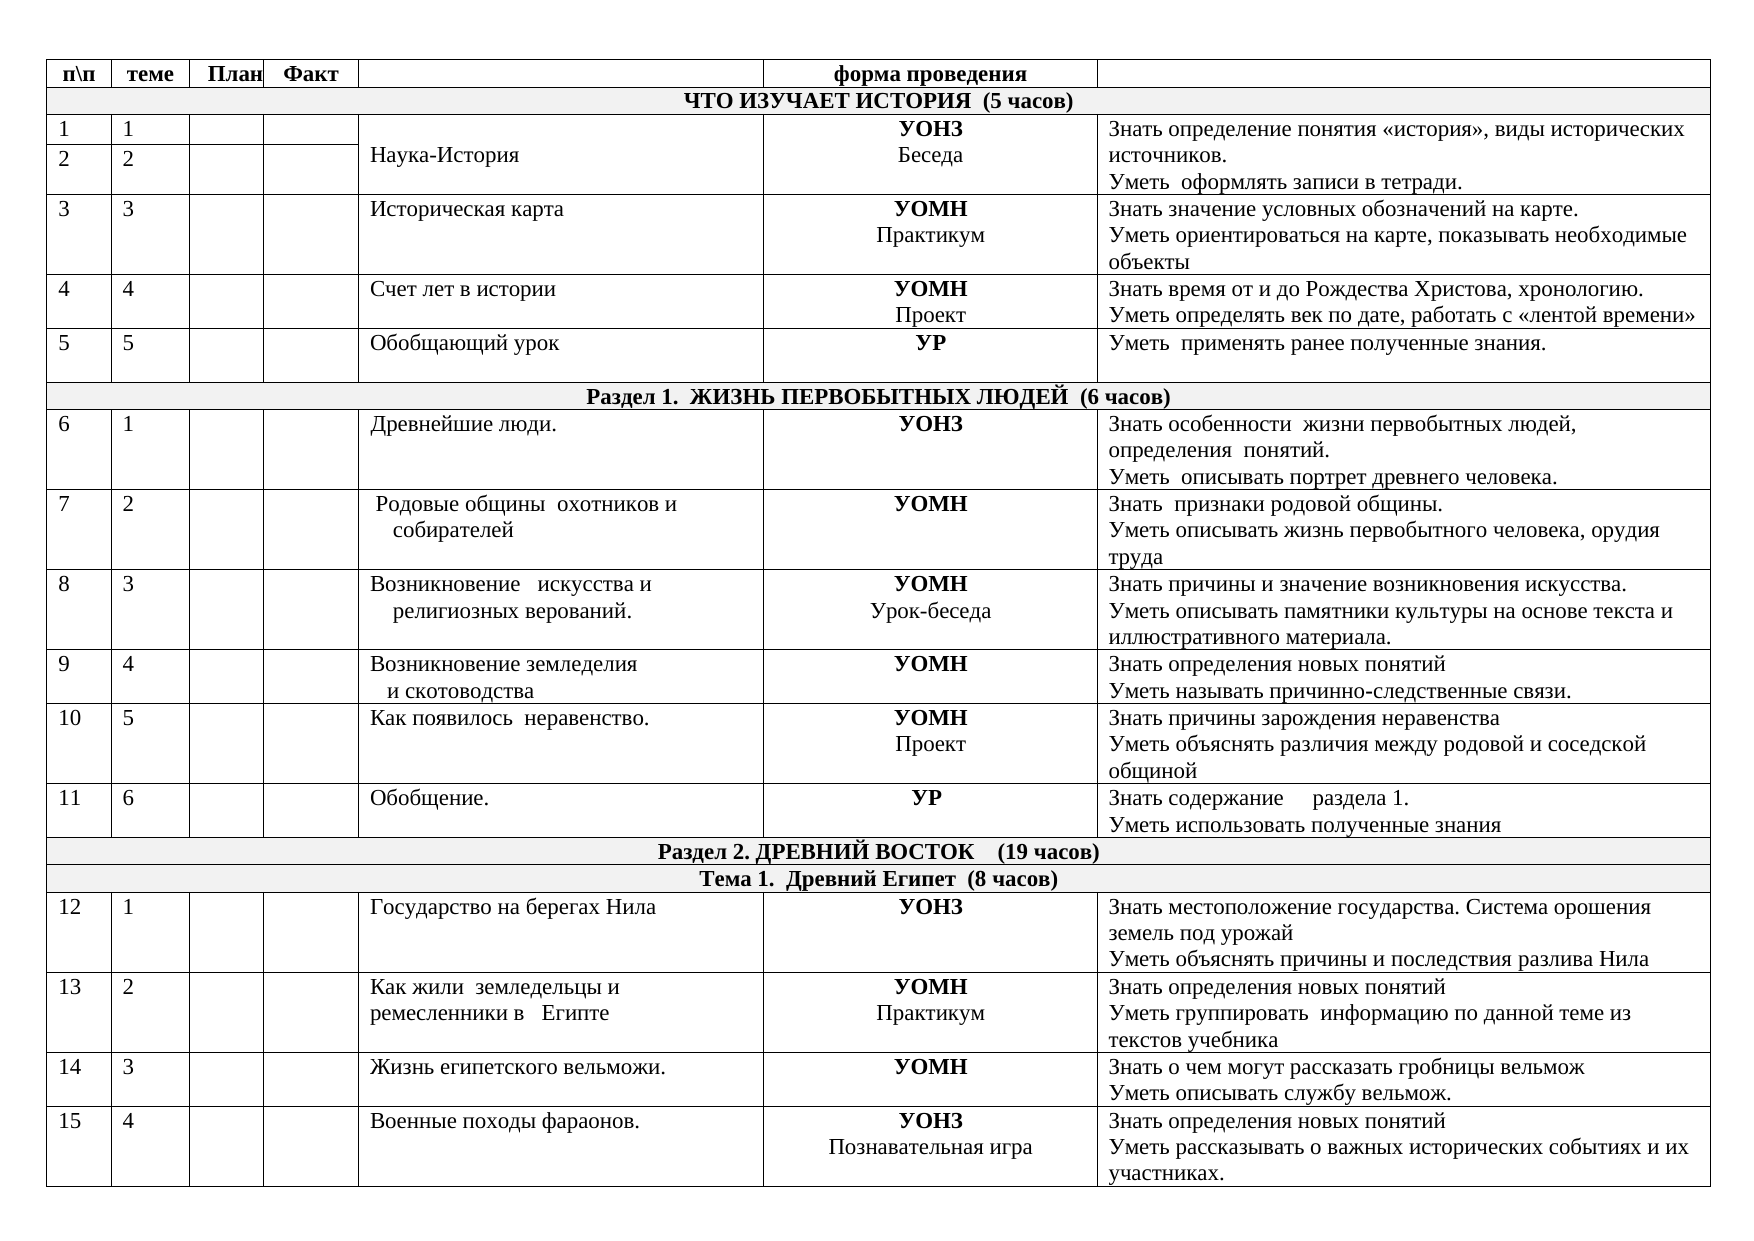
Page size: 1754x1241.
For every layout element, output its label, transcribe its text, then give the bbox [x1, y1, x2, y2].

table_cell 4 [112, 1107, 189, 1186]
table_cell [190, 410, 263, 489]
table_header № в теме [112, 60, 189, 87]
table_header № п\п [47, 60, 111, 87]
table_cell [264, 275, 358, 328]
table_cell 3 [47, 195, 111, 274]
table_cell [190, 784, 263, 837]
table_cell Возникновение искусства и религиозных верований. [359, 570, 763, 649]
table_cell [264, 1053, 358, 1106]
table_cell [264, 195, 358, 274]
table_cell 2 [47, 145, 111, 194]
table_cell [190, 570, 263, 649]
table_cell Как появилось неравенство. [359, 704, 763, 783]
table_cell 1 [112, 893, 189, 972]
table_cell 2 [112, 973, 189, 1052]
table_cell [264, 115, 358, 144]
table_cell 6 [47, 410, 111, 489]
table_cell 6 [112, 784, 189, 837]
table_cell Знать особенности жизни первобытных людей, определения понятий. Уметь описывать портрет древнего человека. [1098, 410, 1710, 489]
table_cell [190, 145, 263, 194]
table_cell План [190, 60, 263, 87]
table_cell [190, 704, 263, 783]
table_cell 9 [47, 650, 111, 703]
table_cell УОНЗ Беседа [764, 115, 1097, 194]
table_cell Знать время от и до Рождества Христова, хронологию. Уметь определять век по дате, работать с «лентой времени» [1098, 275, 1710, 328]
table_cell УОМН Практикум [764, 195, 1097, 274]
table_cell [190, 1107, 263, 1186]
table_cell Раздел 2. ДРЕВНИЙ ВОСТОК (19 часов) [47, 838, 1710, 864]
table_cell [190, 275, 263, 328]
table_cell 10 [47, 704, 111, 783]
table_cell 1 [47, 115, 111, 144]
table_cell 7 [47, 490, 111, 569]
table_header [764, 60, 1097, 87]
table_cell 4 [112, 275, 189, 328]
table_cell Жизнь египетского вельможи. [359, 1053, 763, 1106]
table_cell Знать определения новых понятий Уметь рассказывать о важных исторических событиях и их участниках. [1098, 1107, 1710, 1186]
table_cell УОНЗ [764, 893, 1097, 972]
table_cell [264, 570, 358, 649]
table_cell Военные походы фараонов. [359, 1107, 763, 1186]
table_cell Тема 1. Древний Египет (8 часов) [47, 865, 1710, 892]
table_cell Уметь применять ранее полученные знания. [1098, 329, 1710, 382]
table_cell Знать значение условных обозначений на карте. Уметь ориентироваться на карте, показывать необходимые объекты [1098, 195, 1710, 274]
table_cell УОНЗ Познавательная игра [764, 1107, 1097, 1186]
table_cell 2 [112, 145, 189, 194]
table_cell 14 [47, 1053, 111, 1106]
table_cell Знать о чем могут рассказать гробницы вельмож Уметь описывать службу вельмож. [1098, 1053, 1710, 1106]
table_cell Обобщающий урок [359, 329, 763, 382]
table_cell 2 [112, 490, 189, 569]
table_cell Историческая карта [359, 195, 763, 274]
table_cell Родовые общины охотников и собирателей [359, 490, 763, 569]
table_cell УОМН [764, 650, 1097, 703]
table_cell 4 [112, 650, 189, 703]
table_cell Факт [264, 60, 358, 87]
table_cell УОМН Проект [764, 704, 1097, 783]
table_cell Знать признаки родовой общины. Уметь описывать жизнь первобытного человека, орудия труда [1098, 490, 1710, 569]
table_cell 8 [47, 570, 111, 649]
table_cell Обобщение. [359, 784, 763, 837]
table_cell 13 [47, 973, 111, 1052]
table_cell 15 [47, 1107, 111, 1186]
table_cell Возникновение земледелия и скотоводства [359, 650, 763, 703]
table_cell 3 [112, 570, 189, 649]
table_cell УОМН Урок-беседа [764, 570, 1097, 649]
table_cell [264, 410, 358, 489]
table_cell [264, 650, 358, 703]
table_cell [264, 1107, 358, 1186]
table_cell УР [764, 784, 1097, 837]
table_cell Знать определение понятия «история», виды исторических источников. Уметь оформлять записи в тетради. [1098, 115, 1710, 194]
table_cell Знать определения новых понятий Уметь группировать информацию по данной теме из текстов учебника [1098, 973, 1710, 1052]
table_cell [264, 973, 358, 1052]
table_cell Раздел 1. ЖИЗНЬ ПЕРВОБЫТНЫХ ЛЮДЕЙ (6 часов) [47, 383, 1710, 409]
table_cell 3 [112, 195, 189, 274]
table_cell УОМН Проект [764, 275, 1097, 328]
table_cell Наука-История [359, 115, 763, 194]
table_cell Знать определения новых понятий Уметь называть причинно-следственные связи. [1098, 650, 1710, 703]
table_cell ЧТО ИЗУЧАЕТ ИСТОРИЯ (5 часов) [47, 88, 1710, 114]
table_cell [190, 893, 263, 972]
table_cell [190, 195, 263, 274]
table_cell 1 [112, 115, 189, 144]
table_cell 12 [47, 893, 111, 972]
table_cell 4 [47, 275, 111, 328]
table_cell [264, 329, 358, 382]
table_cell [190, 490, 263, 569]
table_cell 1 [112, 410, 189, 489]
table_cell 5 [112, 704, 189, 783]
table_cell Как жили земледельцы и ремесленники в Египте [359, 973, 763, 1052]
table_cell Древнейшие люди. [359, 410, 763, 489]
table_cell Знать местоположение государства. Система орошения земель под урожай Уметь объяснять причины и последствия разлива Нила [1098, 893, 1710, 972]
table_cell УОМН [764, 1053, 1097, 1106]
table_cell УР [764, 329, 1097, 382]
table_cell [264, 490, 358, 569]
table_cell Счет лет в истории [359, 275, 763, 328]
table_cell [264, 893, 358, 972]
table_cell 3 [112, 1053, 189, 1106]
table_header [1098, 60, 1710, 87]
table_cell УОМН Практикум [764, 973, 1097, 1052]
table_cell Знать причины зарождения неравенства Уметь объяснять различия между родовой и соседской общиной [1098, 704, 1710, 783]
table_cell [190, 973, 263, 1052]
table_cell [264, 704, 358, 783]
table_cell УОМН [764, 490, 1097, 569]
table_cell [190, 1053, 263, 1106]
table_cell Знать содержание раздела 1. Уметь использовать полученные знания [1098, 784, 1710, 837]
table_cell [190, 329, 263, 382]
table_cell 11 [47, 784, 111, 837]
table_cell [190, 650, 263, 703]
table_cell 5 [47, 329, 111, 382]
table_cell УОНЗ [764, 410, 1097, 489]
table_cell [264, 145, 358, 194]
table_cell Знать причины и значение возникновения искусства. Уметь описывать памятники культуры на основе текста и иллюстративного материала. [1098, 570, 1710, 649]
table_cell Государство на берегах Нила [359, 893, 763, 972]
table_cell [264, 784, 358, 837]
table_cell [190, 115, 263, 144]
table_cell 5 [112, 329, 189, 382]
table_header Тема [359, 60, 763, 87]
